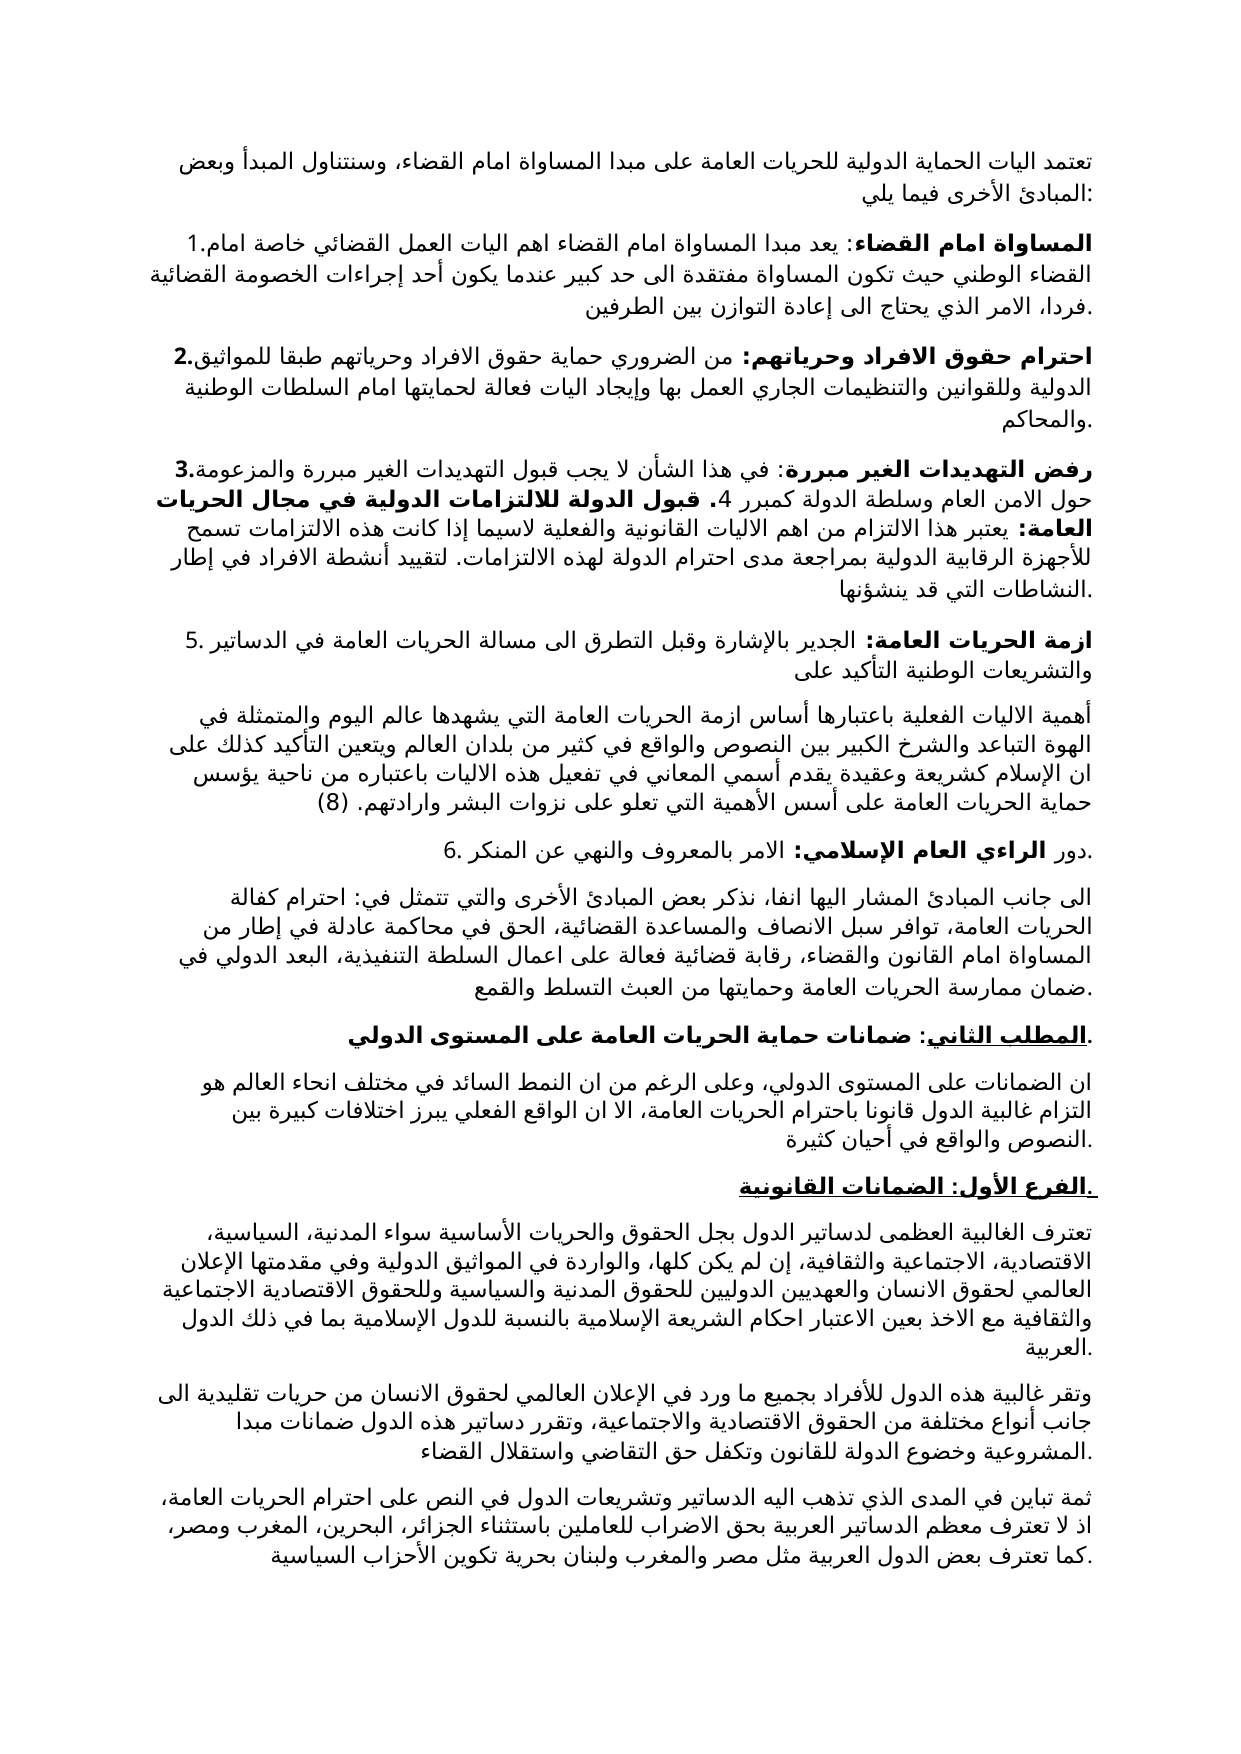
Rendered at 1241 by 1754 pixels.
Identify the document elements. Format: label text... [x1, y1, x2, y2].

text الفرع الأول: الضمانات القانونية. [148, 1172, 1093, 1200]
text المطلب الثاني: ضمانات حماية الحريات العامة على المستوى الدولي. [148, 1022, 1093, 1049]
text 6. دور الراءي العام الإسلامي: الامر بالمعروف والنهي عن المنكر. [148, 834, 1093, 865]
text 5. ازمة الحريات العامة: الجدير بالإشارة وقبل التطرق الى مسالة الحريات العامة في الدساتير والتشريعات الوطنية التأكيد على [148, 624, 1093, 684]
text تعترف الغالبية العظمى لدساتير الدول بجل الحقوق والحريات الأساسية سواء المدنية، السياسية، الاقتصادية، الاجتماعية والثقافية، إن لم يكن كلها، والواردة في المواثيق الدولية وفي مقدمتها الإعلان العالمي لحقوق الانسان والعهديين الدوليين للحقوق المدنية والسياسية وللحقوق الاقتصادية الاجتماعية والثقافية مع الاخذ بعين الاعتبار احكام الشريعة الإسلامية بالنسبة للدول الإسلامية بما في ذلك الدول العربية. [148, 1219, 1093, 1361]
text ان الضمانات على المستوى الدولي، وعلى الرغم من ان النمط السائد في مختلف انحاء العالم هو التزام غالبية الدول قانونا باحترام الحريات العامة، الا ان الواقع الفعلي يبرز اختلافات كبيرة بين النصوص والواقع في أحيان كثيرة. [148, 1068, 1093, 1153]
text تعتمد اليات الحماية الدولية للحريات العامة على مبدا المساواة امام القضاء، وسنتناول المبدأ وبعض المبادئ الأخرى فيما يلي: [148, 148, 1093, 208]
text ثمة تباين في المدى الذي تذهب اليه الدساتير وتشريعات الدول في النص على احترام الحريات العامة، اذ لا تعترف معظم الدساتير العربية بحق الاضراب للعاملين باستثناء الجزائر، البحرين، المغرب ومصر، كما تعترف بعض الدول العربية مثل مصر والمغرب ولبنان بحرية تكوين الأحزاب السياسية. [148, 1484, 1093, 1569]
text 3.رفض التهديدات الغير مبررة: في هذا الشأن لا يجب قبول التهديدات الغير مبررة والمزعومة حول الامن العام وسلطة الدولة كمبرر 4. قبول الدولة للالتزامات الدولية في مجال الحريات العامة: يعتبر هذا الالتزام من اهم الاليات القانونية والفعلية لاسيما إذا كانت هذه الالتزامات تسمح للأجهزة الرقابية الدولية بمراجعة مدى احترام الدولة لهذه الالتزامات. لتقييد أنشطة الافراد في إطار النشاطات التي قد ينشؤنها. [148, 453, 1093, 604]
text الى جانب المبادئ المشار اليها انفا، نذكر بعض المبادئ الأخرى والتي تتمثل في: احترام كفالة الحريات العامة، توافر سبل الانصاف والمساعدة القضائية، الحق في محاكمة عادلة في إطار من المساواة امام القانون والقضاء، رقابة قضائية فعالة على اعمال السلطة التنفيذية، البعد الدولي في ضمان ممارسة الحريات العامة وحمايتها من العبث التسلط والقمع. [148, 884, 1093, 1002]
text 1.المساواة امام القضاء: يعد مبدا المساواة امام القضاء اهم اليات العمل القضائي خاصة امام القضاء الوطني حيث تكون المساواة مفتقدة الى حد كبير عندما يكون أحد إجراءات الخصومة القضائية فردا، الامر الذي يحتاج الى إعادة التوازن بين الطرفين. [148, 227, 1093, 321]
text أهمية الاليات الفعلية باعتبارها أساس ازمة الحريات العامة التي يشهدها عالم اليوم والمتمثلة في الهوة التباعد والشرخ الكبير بين النصوص والواقع في كثير من بلدان العالم ويتعين التأكيد كذلك على ان الإسلام كشريعة وعقيدة يقدم أسمي المعاني في تفعيل هذه الاليات باعتباره من ناحية يؤسس حماية الحريات العامة على أسس الأهمية التي تعلو على نزوات البشر وارادتهم. (8) [148, 702, 1093, 815]
text وتقر غالبية هذه الدول للأفراد بجميع ما ورد في الإعلان العالمي لحقوق الانسان من حريات تقليدية الى جانب أنواع مختلفة من الحقوق الاقتصادية والاجتماعية، وتقرر دساتير هذه الدول ضمانات مبدا المشروعية وخضوع الدولة للقانون وتكفل حق التقاضي واستقلال القضاء. [148, 1380, 1093, 1465]
text 2.احترام حقوق الافراد وحرياتهم: من الضروري حماية حقوق الافراد وحرياتهم طبقا للمواثيق الدولية وللقوانين والتنظيمات الجاري العمل بها وإيجاد اليات فعالة لحمايتها امام السلطات الوطنية والمحاكم. [148, 340, 1093, 434]
